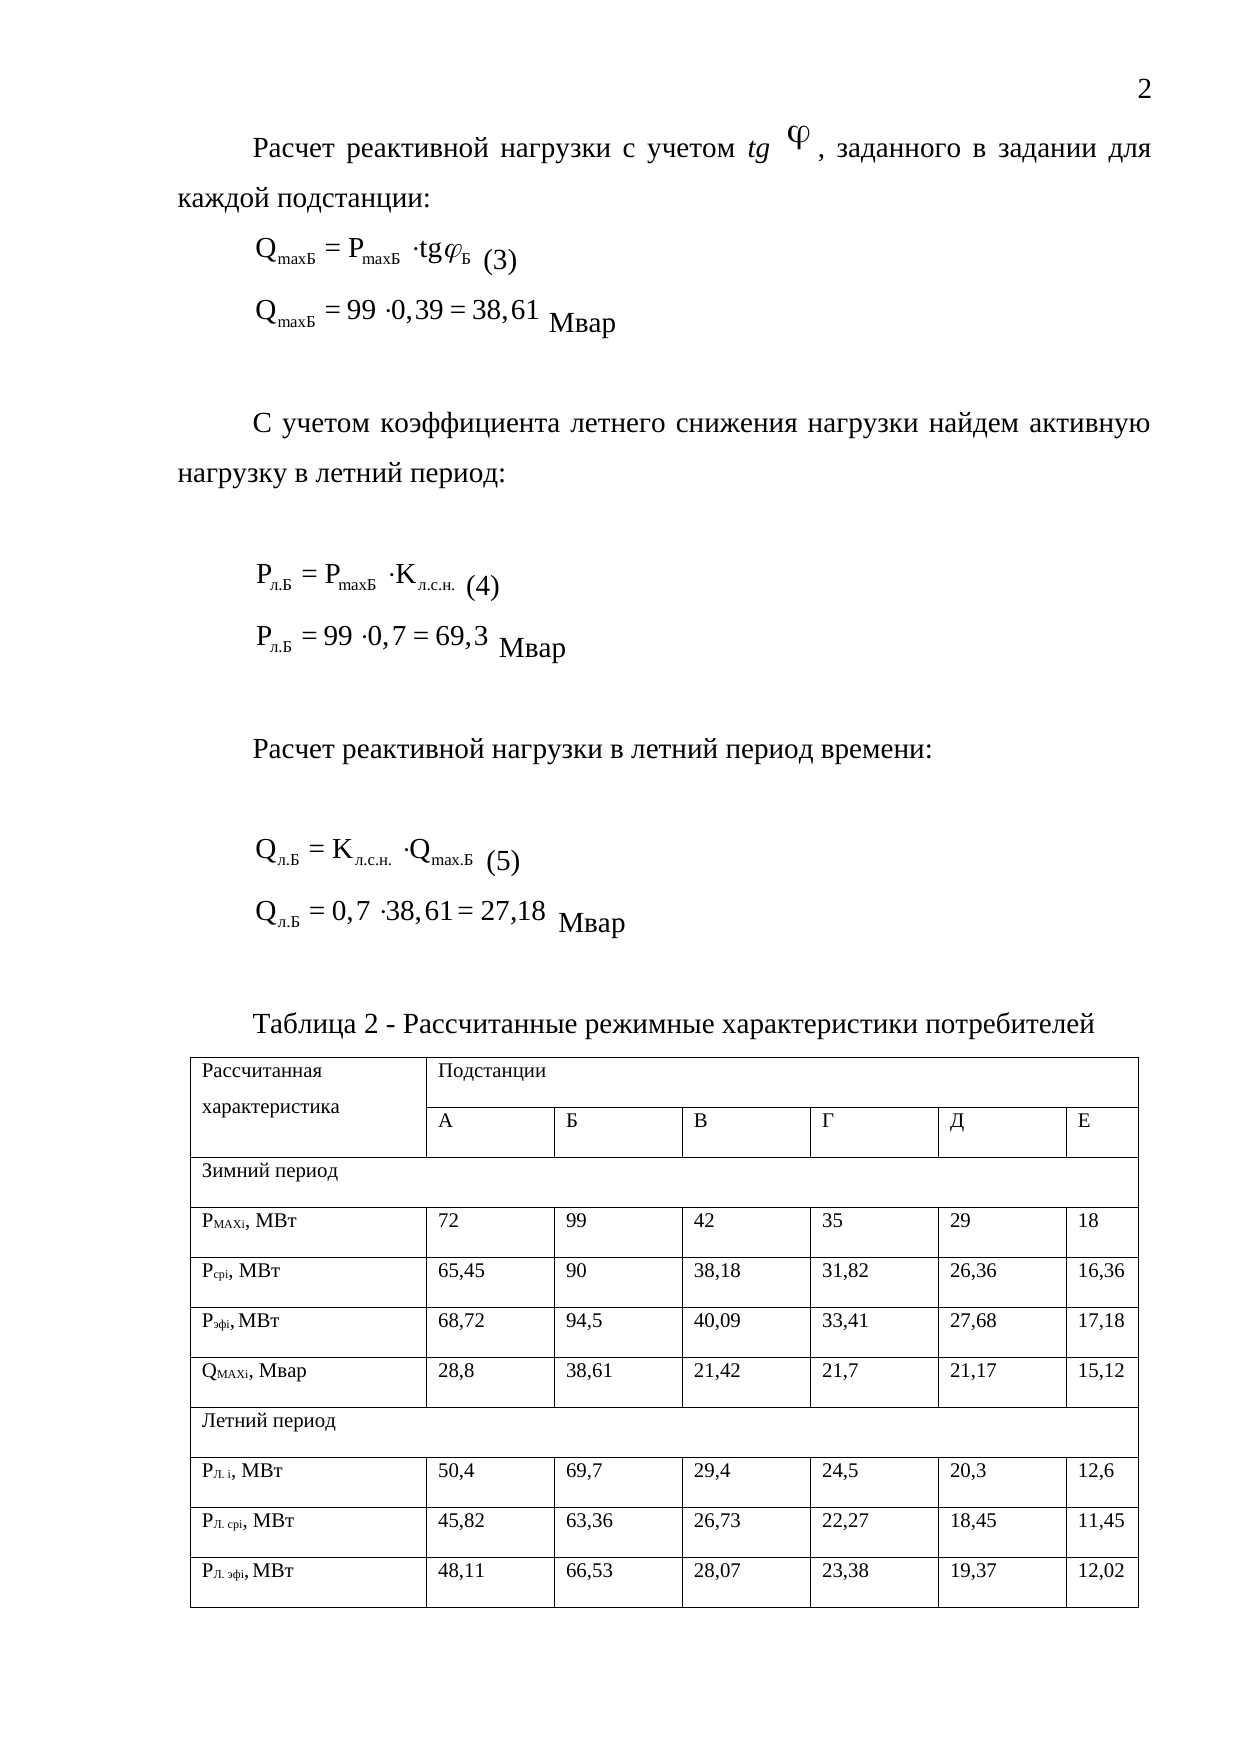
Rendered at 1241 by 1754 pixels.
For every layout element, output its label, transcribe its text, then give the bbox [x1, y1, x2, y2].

table_cell 17,18 [1067, 1308, 1138, 1357]
table_cell 33,41 [811, 1308, 938, 1357]
table_cell 19,37 [939, 1558, 1066, 1607]
table_cell 31,82 [811, 1258, 938, 1307]
table_cell 26,36 [939, 1258, 1066, 1307]
text Мвар [177, 894, 1152, 939]
table_header Подстанции [427, 1058, 1138, 1107]
table_cell 24,5 [811, 1458, 938, 1507]
table_header Рассчитанная характеристика [191, 1058, 426, 1157]
table_cell 12,6 [1067, 1458, 1138, 1507]
table_cell 66,53 [555, 1558, 682, 1607]
table_cell 99 [555, 1208, 682, 1257]
table_cell Pэфi, МВт [191, 1308, 426, 1357]
table_cell 63,36 [555, 1508, 682, 1557]
table_cell Е [1067, 1108, 1138, 1157]
table_cell Б [555, 1108, 682, 1157]
table_cell PЛ. эфi, МВт [191, 1558, 426, 1607]
table_cell 21,17 [939, 1358, 1066, 1407]
table_cell 16,36 [1067, 1258, 1138, 1307]
table_cell 90 [555, 1258, 682, 1307]
text (5) [177, 832, 1152, 877]
table_cell 68,72 [427, 1308, 554, 1357]
text Расчет реактивной нагрузки в летний период времени: [177, 731, 1152, 764]
table_cell 21,7 [811, 1358, 938, 1407]
table_cell PMAXi, МВт [191, 1208, 426, 1257]
table_cell 15,12 [1067, 1358, 1138, 1407]
table_cell 22,27 [811, 1508, 938, 1557]
table_cell QMAXi, Мвар [191, 1358, 426, 1407]
table_cell 11,45 [1067, 1508, 1138, 1557]
table_cell 38,18 [683, 1258, 810, 1307]
table_cell 29,4 [683, 1458, 810, 1507]
table_cell 18,45 [939, 1508, 1066, 1557]
text Мвар [177, 293, 1152, 338]
table_cell Г [811, 1108, 938, 1157]
table_cell 26,73 [683, 1508, 810, 1557]
table_cell 12,02 [1067, 1558, 1138, 1607]
table_cell 94,5 [555, 1308, 682, 1357]
table_cell 48,11 [427, 1558, 554, 1607]
table_cell 35 [811, 1208, 938, 1257]
table_cell 27,68 [939, 1308, 1066, 1357]
table_cell 42 [683, 1208, 810, 1257]
table_cell 28,8 [427, 1358, 554, 1407]
table_cell 20,3 [939, 1458, 1066, 1507]
text С учетом коэффициента летнего снижения нагрузки найдем активную нагрузку в летний период: [177, 405, 1152, 489]
table_cell 28,07 [683, 1558, 810, 1607]
table_cell Pсрi, МВт [191, 1258, 426, 1307]
table_cell 50,4 [427, 1458, 554, 1507]
table_cell 45,82 [427, 1508, 554, 1557]
table_cell 65,45 [427, 1258, 554, 1307]
table_cell 72 [427, 1208, 554, 1257]
table_cell Летний период [191, 1408, 1138, 1457]
table_cell 23,38 [811, 1558, 938, 1607]
table_cell Д [939, 1108, 1066, 1157]
table_cell 40,09 [683, 1308, 810, 1357]
table_cell 21,42 [683, 1358, 810, 1407]
table_cell PЛ. срi, МВт [191, 1508, 426, 1557]
table_cell А [427, 1108, 554, 1157]
table_cell 69,7 [555, 1458, 682, 1507]
text Мвар [177, 618, 1152, 664]
text Таблица 2 - Рассчитанные режимные характеристики потребителей [177, 1006, 1152, 1040]
table_cell 38,61 [555, 1358, 682, 1407]
text (3) [177, 231, 1152, 276]
table_cell В [683, 1108, 810, 1157]
table_cell 29 [939, 1208, 1066, 1257]
text (4) [177, 556, 1152, 602]
table_cell 18 [1067, 1208, 1138, 1257]
table_cell PЛ. i, МВт [191, 1458, 426, 1507]
text Расчет реактивной нагрузки с учетом tg , заданного в задании для каждой подстанции: [177, 118, 1152, 214]
table_cell Зимний период [191, 1158, 1138, 1207]
